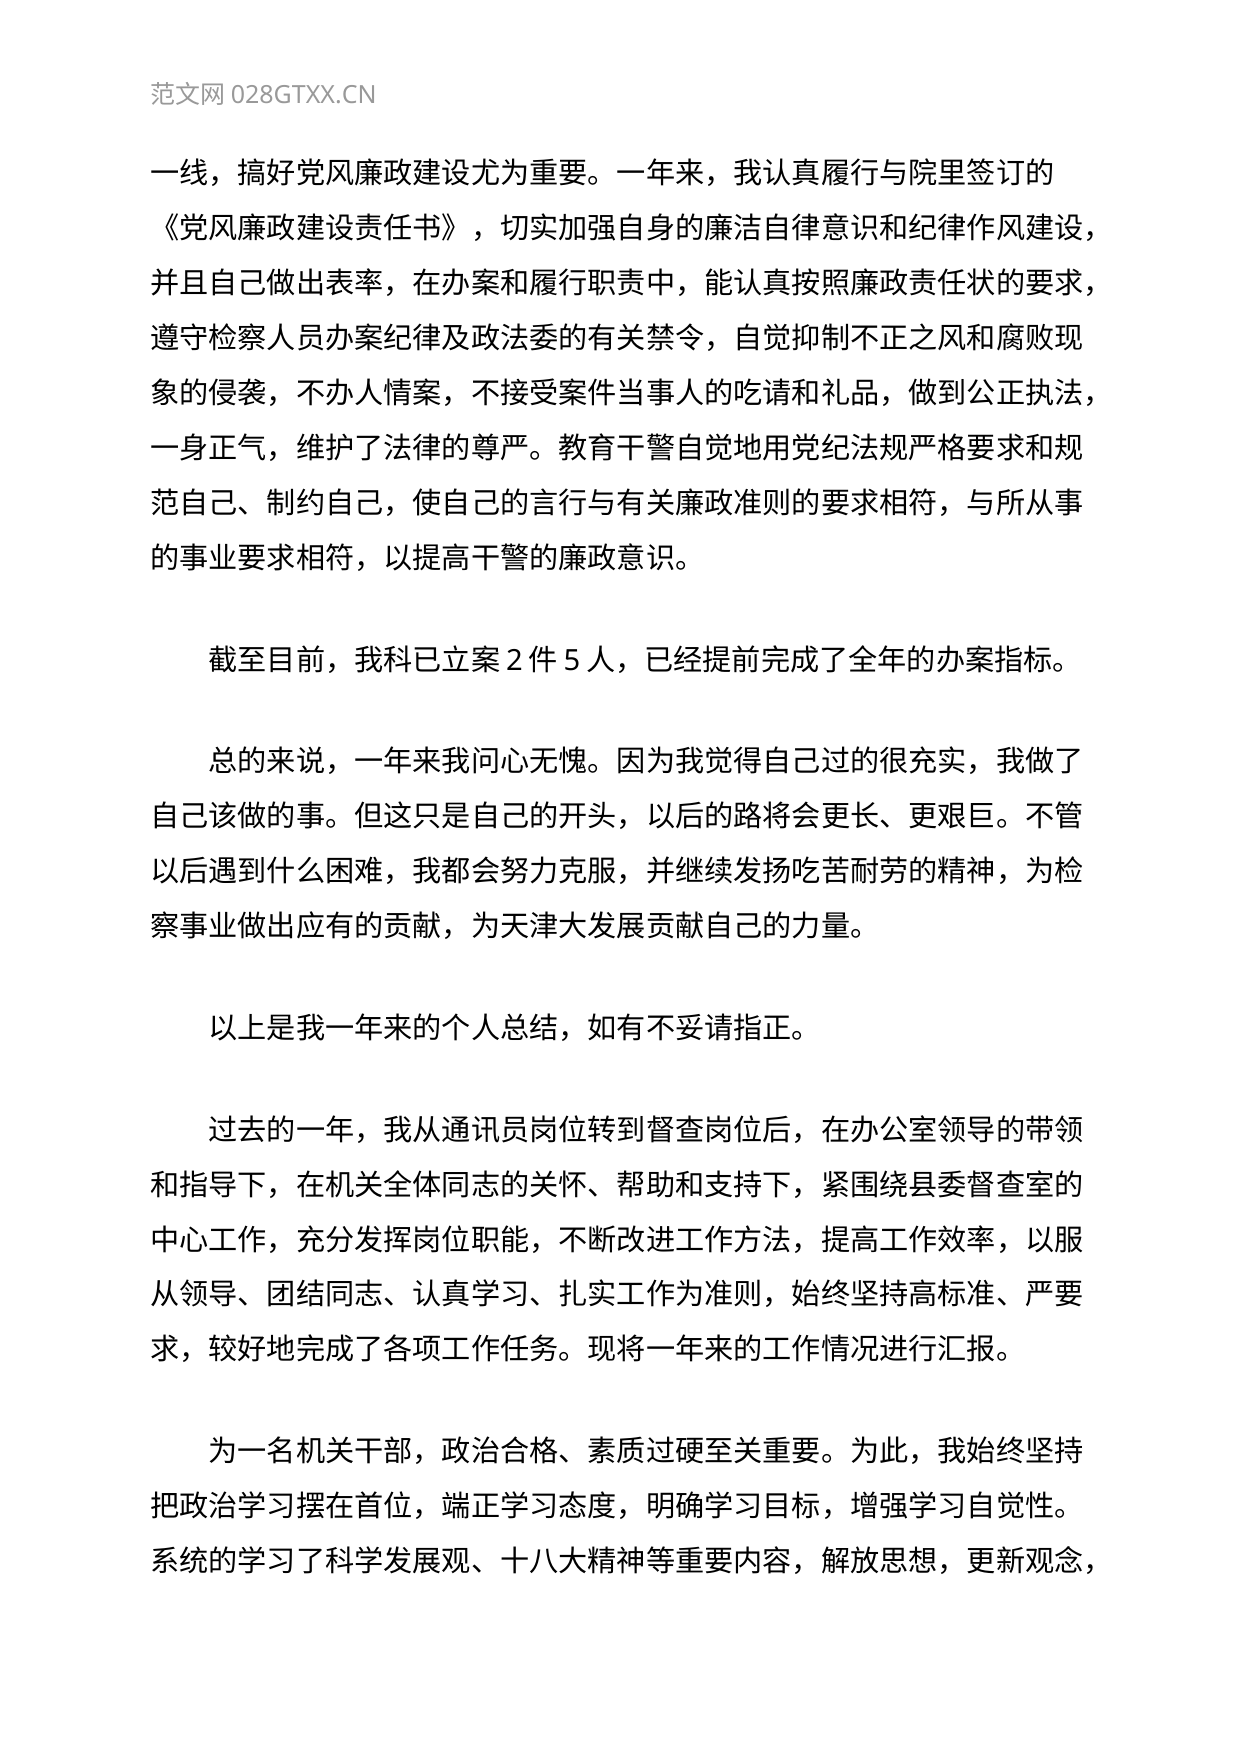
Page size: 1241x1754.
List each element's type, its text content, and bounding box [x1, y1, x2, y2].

text 总的来说，一年来我问心无愧。因为我觉得自己过的很充实，我做了自己该做的事。但这只是自己的开头，以后的路将会更长、更艰巨。不管以后遇到什么困难，我都会努力克服，并继续发扬吃苦耐劳的精神，为检察事业做出应有的贡献，为天津大发展贡献自己的力量。 [150, 738, 1090, 945]
text 过去的一年，我从通讯员岗位转到督查岗位后，在办公室领导的带领和指导下，在机关全体同志的关怀、帮助和支持下，紧围绕县委督查室的中心工作，充分发挥岗位职能，不断改进工作方法，提高工作效率，以服从领导、团结同志、认真学习、扎实工作为准则，始终坚持高标准、严要求，较好地完成了各项工作任务。现将一年来的工作情况进行汇报。 [150, 1106, 1090, 1368]
text 截至目前，我科已立案2件5人，已经提前完成了全年的办案指标。 [150, 636, 1090, 678]
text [150, 150, 1090, 577]
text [150, 1428, 1090, 1580]
text 以上是我一年来的个人总结，如有不妥请指正。 [150, 1004, 1090, 1047]
